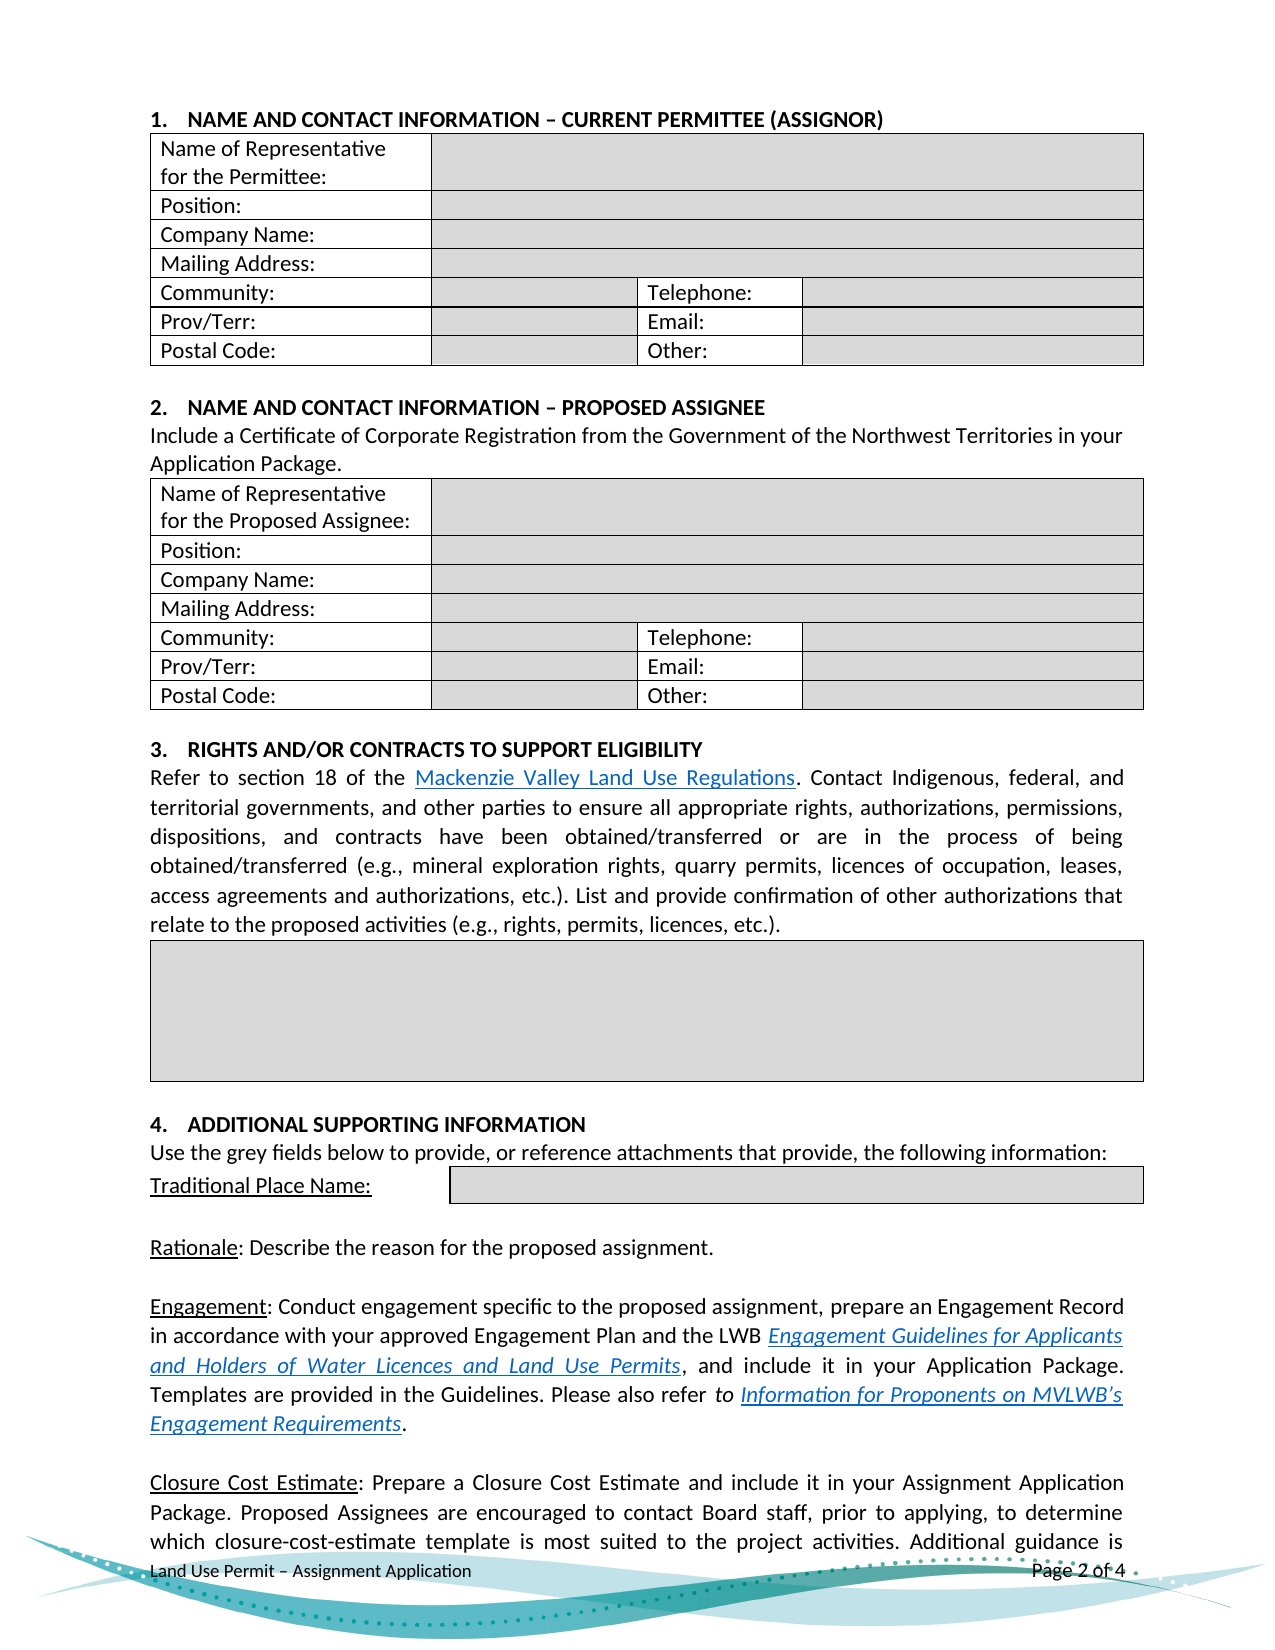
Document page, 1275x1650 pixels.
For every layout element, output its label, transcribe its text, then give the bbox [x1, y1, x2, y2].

table_cell Email: [638, 652, 802, 680]
table_cell Company Name: [151, 565, 431, 593]
table_cell [432, 623, 637, 651]
table_cell Other: [638, 681, 802, 709]
table_cell Telephone: [638, 278, 802, 306]
table_header [432, 134, 1143, 190]
text Engagement: Conduct engagement specific to the proposed assignment, prepare an Engagement Record in accordance with your approved Engagement Plan and the LWB Engagement Guidelines for Applicants and Holders of Water Licences and Land Use Permits, and include it in your Application Package. Templates are provided in the Guidelines. Please also refer to Information for Proponents on MVLWB’s Engagement Requirements. [150, 1292, 1125, 1437]
table_cell [432, 278, 637, 306]
table_cell Community: [151, 623, 431, 651]
table_cell [803, 652, 1143, 680]
subtitle RIGHTS AND/OR CONTRACTS TO SUPPORT ELIGIBILITY [150, 736, 1125, 763]
table_cell [432, 336, 637, 364]
table_cell Email: [638, 308, 802, 335]
table_cell [432, 191, 1143, 219]
table_header [451, 1167, 1143, 1203]
text Include a Certificate of Corporate Registration from the Government of the Northwest Territories in your Application Package. [150, 422, 1125, 478]
subtitle NAME AND CONTACT INFORMATION – CURRENT PERMITTEE (ASSIGNOR) [150, 105, 1125, 133]
table_cell [803, 681, 1143, 709]
table_cell [432, 308, 637, 335]
table_cell [803, 336, 1143, 364]
table_cell [432, 652, 637, 680]
table_cell Prov/Terr: [151, 308, 431, 335]
table_header Traditional Place Name: [150, 1166, 449, 1203]
subtitle NAME AND CONTACT INFORMATION – PROPOSED ASSIGNEE [150, 393, 1125, 422]
table_cell Postal Code: [151, 681, 431, 709]
table_header Name of Representative for the Proposed Assignee: [151, 479, 431, 535]
table_cell Other: [638, 336, 802, 364]
text Refer to section 18 of the Mackenzie Valley Land Use Regulations. Contact Indigenous, federal, and territorial governments, and other parties to ensure all appropriate rights, authorizations, permissions, dispositions, and contracts have been obtained/transferred or are in the process of being obtained/transferred (e.g., mineral exploration rights, quarry permits, licences of occupation, leases, access agreements and authorizations, etc.). List and provide confirmation of other authorizations that relate to the proposed activities (e.g., rights, permits, licences, etc.). [150, 763, 1125, 938]
table_cell [803, 278, 1143, 306]
table_header Name of Representative for the Permittee: [151, 134, 431, 190]
table_cell Prov/Terr: [151, 652, 431, 680]
table_cell Mailing Address: [151, 594, 431, 622]
table_cell [803, 308, 1143, 335]
table_cell Position: [151, 536, 431, 564]
table_cell [432, 681, 637, 709]
table_cell Company Name: [151, 220, 431, 248]
table_cell Mailing Address: [151, 249, 431, 277]
table_cell [432, 249, 1143, 277]
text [150, 1468, 1125, 1555]
picture [25, 1536, 1266, 1639]
table_cell [432, 536, 1143, 564]
table_cell Position: [151, 191, 431, 219]
text Use the grey fields below to provide, or reference attachments that provide, the following information: [150, 1138, 1125, 1166]
table_cell [432, 594, 1143, 622]
table_cell Postal Code: [151, 336, 431, 364]
table_cell [432, 565, 1143, 593]
table_cell Community: [151, 278, 431, 306]
table_cell [432, 220, 1143, 248]
table_header [432, 479, 1143, 535]
table_cell Telephone: [638, 623, 802, 651]
table_header [151, 941, 1143, 1081]
table_cell [803, 623, 1143, 651]
subtitle ADDITIONAL SUPPORTING INFORMATION [150, 1110, 1125, 1138]
text Rationale: Describe the reason for the proposed assignment. [150, 1233, 1125, 1261]
